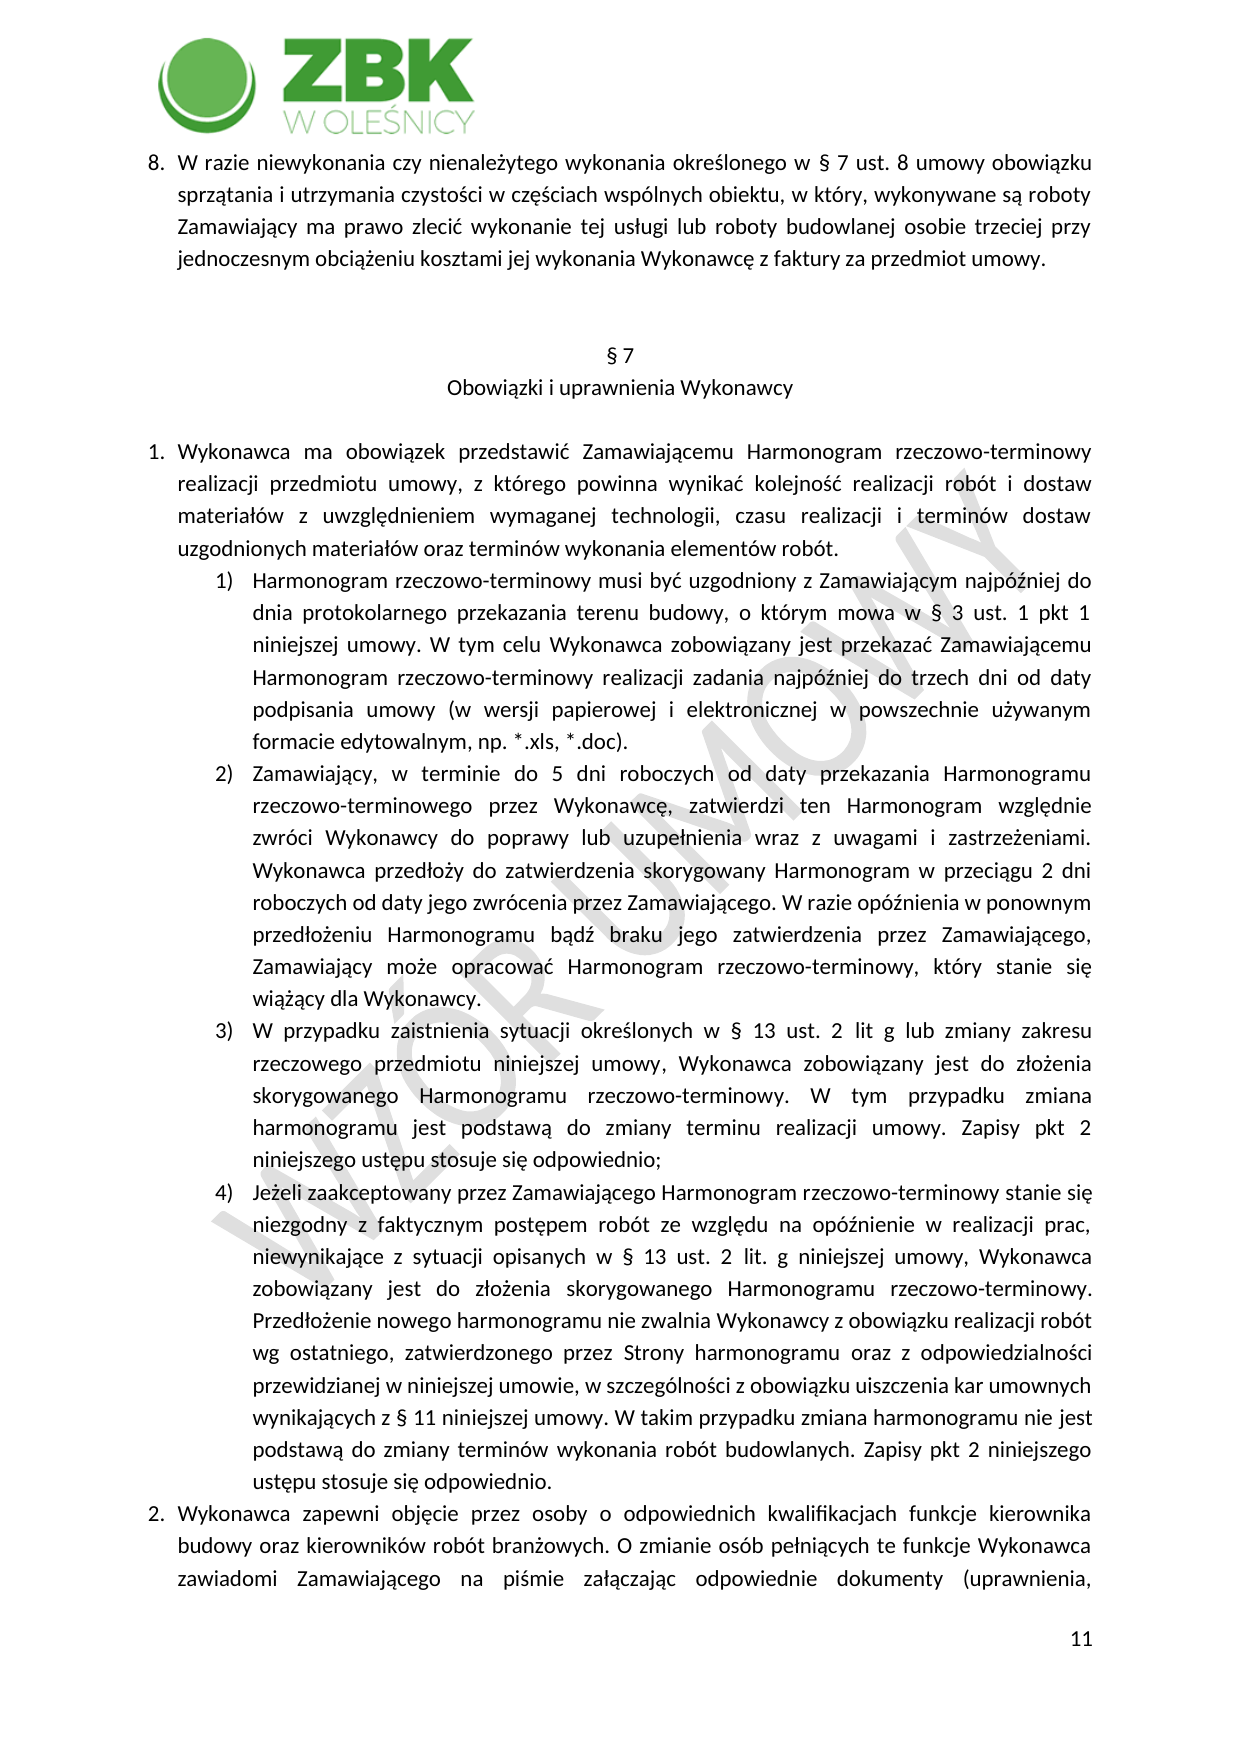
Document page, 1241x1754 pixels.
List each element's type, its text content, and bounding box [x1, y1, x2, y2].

picture [147, 29, 486, 142]
list Jeżeli zaakceptowany przez Zamawiającego Harmonogram rzeczowo-terminowy stanie się niezgodny z faktycznym postępem robót ze względu na opóźnienie w realizacji prac, niewynikające z sytuacji opisanych w § 13 ust. 2 lit. g niniejszej umowy, Wykonawca zobowiązany jest do złożenia skorygowanego Harmonogramu rzeczowo-terminowy. Przedłożenie nowego harmonogramu nie zwalnia Wykonawcy z obowiązku realizacji robót wg ostatniego, zatwierdzonego przez Strony harmonogramu oraz z odpowiedzialności przewidzianej w niniejszej umowie, w szczególności z obowiązku uiszczenia kar umownych wynikających z § 11 niniejszej umowy. W takim przypadku zmiana harmonogramu nie jest podstawą do zmiany terminów wykonania robót budowlanych. Zapisy pkt 2 niniejszego ustępu stosuje się odpowiednio. [215, 1178, 1093, 1495]
text § 7 [148, 341, 1093, 369]
list Wykonawca ma obowiązek przedstawić Zamawiającemu Harmonogram rzeczowo-terminowy realizacji przedmiotu umowy, z którego powinna wynikać kolejność realizacji robót i dostaw materiałów z uwzględnieniem wymaganej technologii, czasu realizacji i terminów dostaw uzgodnionych materiałów oraz terminów wykonania elementów robót. [148, 437, 1093, 562]
list W przypadku zaistnienia sytuacji określonych w § 13 ust. 2 lit g lub zmiany zakresu rzeczowego przedmiotu niniejszej umowy, Wykonawca zobowiązany jest do złożenia skorygowanego Harmonogramu rzeczowo-terminowy. W tym przypadku zmiana harmonogramu jest podstawą do zmiany terminu realizacji umowy. Zapisy pkt 2 niniejszego ustępu stosuje się odpowiednio; [215, 1017, 1093, 1173]
list Harmonogram rzeczowo-terminowy musi być uzgodniony z Zamawiającym najpóźniej do dnia protokolarnego przekazania terenu budowy, o którym mowa w § 3 ust. 1 pkt 1 niniejszej umowy. W tym celu Wykonawca zobowiązany jest przekazać Zamawiającemu Harmonogram rzeczowo-terminowy realizacji zadania najpóźniej do trzech dni od daty podpisania umowy (w wersji papierowej i elektronicznej w powszechnie używanym formacie edytowalnym, np. *.xls, *.doc). [215, 566, 1093, 755]
text Obowiązki i uprawnienia Wykonawcy [148, 373, 1093, 401]
list Zamawiający, w terminie do 5 dni roboczych od daty przekazania Harmonogramu rzeczowo-terminowego przez Wykonawcę, zatwierdzi ten Harmonogram względnie zwróci Wykonawcy do poprawy lub uzupełnienia wraz z uwagami i zastrzeżeniami. Wykonawca przedłoży do zatwierdzenia skorygowany Harmonogram w przeciągu 2 dni roboczych od daty jego zwrócenia przez Zamawiającego. W razie opóźnienia w ponownym przedłożeniu Harmonogramu bądź braku jego zatwierdzenia przez Zamawiającego, Zamawiający może opracować Harmonogram rzeczowo-terminowy, który stanie się wiążący dla Wykonawcy. [215, 759, 1093, 1012]
list W razie niewykonania czy nienależytego wykonania określonego w § 7 ust. 8 umowy obowiązku sprzątania i utrzymania czystości w częściach wspólnych obiektu, w który, wykonywane są roboty Zamawiający ma prawo zlecić wykonanie tej usługi lub roboty budowlanej osobie trzeciej przy jednoczesnym obciążeniu kosztami jej wykonania Wykonawcę z faktury za przedmiot umowy. [148, 148, 1093, 272]
